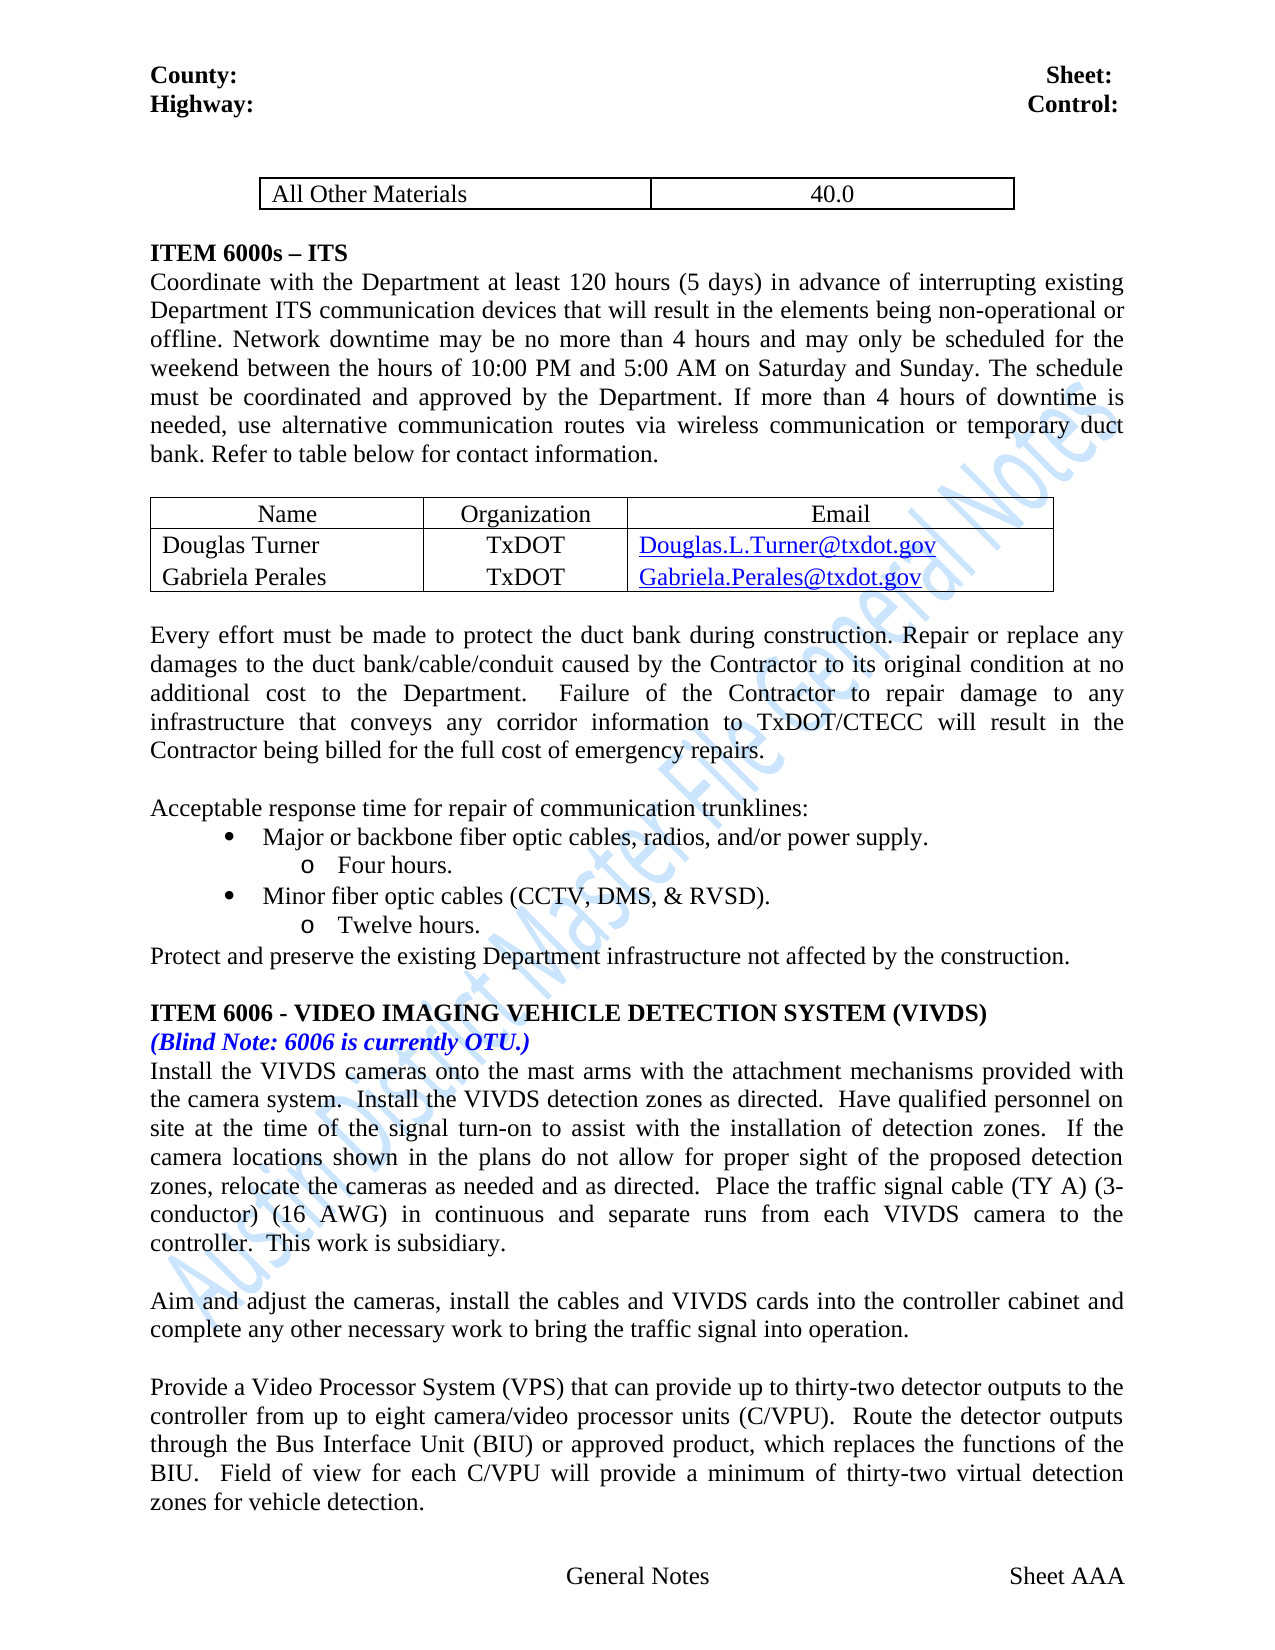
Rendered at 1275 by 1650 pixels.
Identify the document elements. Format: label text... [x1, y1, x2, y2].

table_cell Gabriela Perales [151, 559, 423, 591]
text Provide a Video Processor System (VPS) that can provide up to thirty-two detector outputs to the controller from up to eight camera/video processor units (C/VPU). Route the detector outputs through the Bus Interface Unit (BIU) or approved product, which replaces the functions of the BIU. Field of view for each C/VPU will provide a minimum of thirty-two virtual detection zones for vehicle detection. [150, 1372, 1125, 1516]
table_cell Douglas.L.Turner@txdot.gov [628, 529, 1053, 559]
table_cell Gabriela.Perales@txdot.gov [628, 559, 1053, 591]
list Minor fiber optic cables (CCTV, DMS, & RVSD). [225, 881, 1125, 910]
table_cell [248, 175, 1026, 210]
table_cell TxDOT [424, 529, 627, 559]
list Four hours. [300, 850, 1125, 881]
text ITEM 6000s – ITS [150, 238, 1125, 267]
text Coordinate with the Department at least 120 hours (5 days) in advance of interrupting existing Department ITS communication devices that will result in the elements being non-operational or offline. Network downtime may be no more than 4 hours and may only be scheduled for the weekend between the hours of 10:00 PM and 5:00 AM on Saturday and Sunday. The schedule must be coordinated and approved by the Department. If more than 4 hours of downtime is needed, use alternative communication routes via wireless communication or temporary duct bank. Refer to table below for contact information. [150, 267, 1125, 468]
table_cell Douglas Turner [151, 529, 423, 559]
list Major or backbone fiber optic cables, radios, and/or power supply. [225, 822, 1125, 850]
table_header Name [151, 498, 423, 528]
table_cell TxDOT [424, 559, 627, 591]
text ITEM 6006 - VIDEO IMAGING VEHICLE DETECTION SYSTEM (VIVDS) [150, 998, 1125, 1027]
table_header Email [628, 498, 1053, 528]
list Twelve hours. [300, 910, 1125, 941]
text Aim and adjust the cameras, install the cables and VIVDS cards into the controller cabinet and complete any other necessary work to bring the traffic signal into operation. [150, 1286, 1125, 1343]
text (Blind Note: 6006 is currently OTU.) [150, 1027, 1125, 1056]
text Protect and preserve the existing Department infrastructure not affected by the construction. [150, 941, 1125, 969]
text Acceptable response time for repair of communication trunklines: [150, 793, 1125, 822]
text Every effort must be made to protect the duct bank during construction. Repair or replace any damages to the duct bank/cable/conduit caused by the Contractor to its original condition at no additional cost to the Department. Failure of the Contractor to repair damage to any infrastructure that conveys any corridor information to TxDOT/CTECC will result in the Contractor being billed for the full cost of emergency repairs. [150, 620, 1125, 764]
text Install the VIVDS cameras onto the mast arms with the attachment mechanisms provided with the camera system. Install the VIVDS detection zones as directed. Have qualified personnel on site at the time of the signal turn-on to assist with the installation of detection zones. If the camera locations shown in the plans do not allow for proper sight of the proposed detection zones, relocate the cameras as needed and as directed. Place the traffic signal cable (TY A) (3-conductor) (16 AWG) in continuous and separate runs from each VIVDS camera to the controller. This work is subsidiary. [150, 1056, 1125, 1257]
table_header Organization [424, 498, 627, 528]
